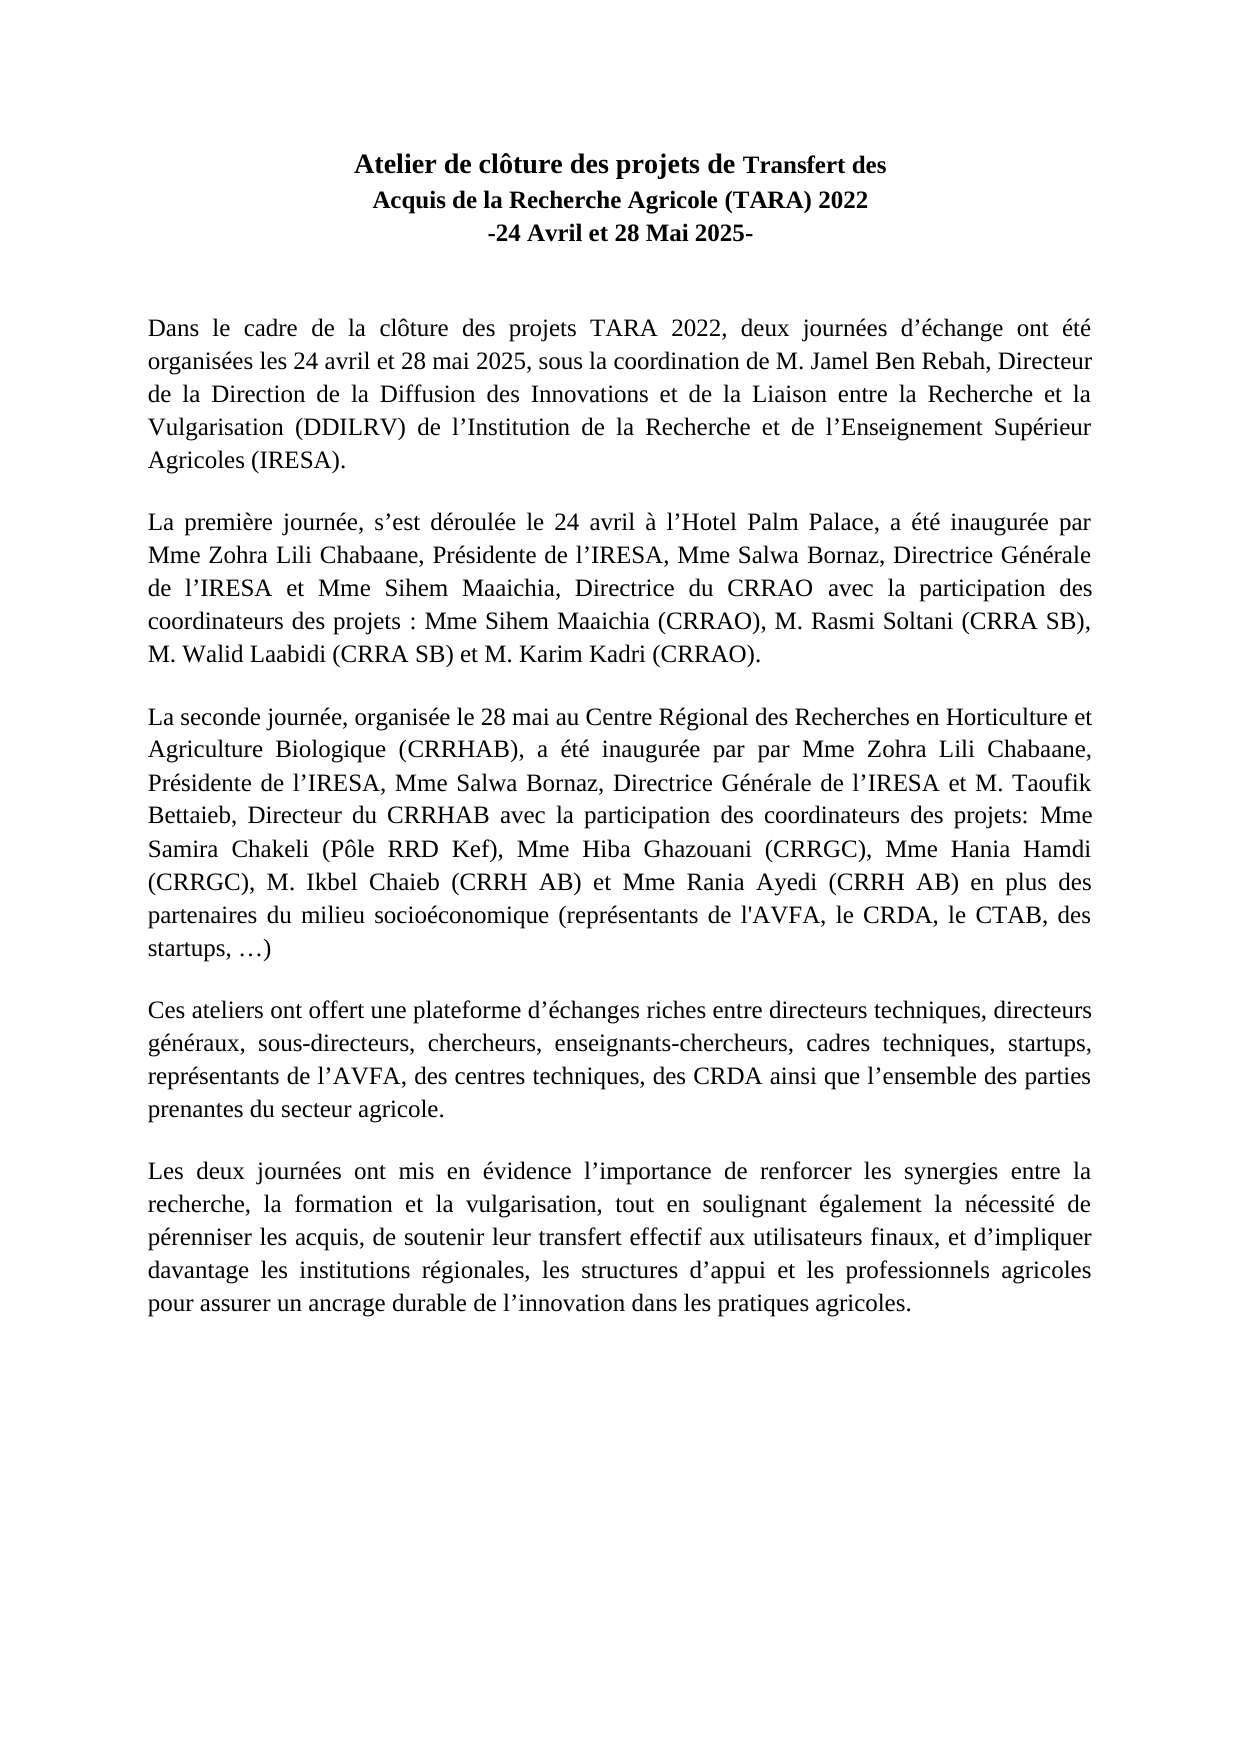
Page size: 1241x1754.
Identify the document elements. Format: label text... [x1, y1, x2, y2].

text Atelier de clôture des projets de Transfert des [148, 148, 1093, 180]
text -24 Avril et 28 Mai 2025- [148, 218, 1093, 247]
text Dans le cadre de la clôture des projets TARA 2022, deux journées d’échange ont été organisées les 24 avril et 28 mai 2025, sous la coordination de M. Jamel Ben Rebah, Directeur de la Direction de la Diffusion des Innovations et de la Liaison entre la Recherche et la Vulgarisation (DDILRV) de l’Institution de la Recherche et de l’Enseignement Supérieur Agricoles (IRESA). [148, 313, 1093, 474]
text Acquis de la Recherche Agricole (TARA) 2022 [148, 185, 1093, 213]
text Les deux journées ont mis en évidence l’importance de renforcer les synergies entre la recherche, la formation et la vulgarisation, tout en soulignant également la nécessité de pérenniser les acquis, de soutenir leur transfert effectif aux utilisateurs finaux, et d’impliquer davantage les institutions régionales, les structures d’appui et les professionnels agricoles pour assurer un ancrage durable de l’innovation dans les pratiques agricoles. [148, 1156, 1093, 1317]
text Ces ateliers ont offert une plateforme d’échanges riches entre directeurs techniques, directeurs généraux, sous-directeurs, chercheurs, enseignants-chercheurs, cadres techniques, startups, représentants de l’AVFA, des centres techniques, des CRDA ainsi que l’ensemble des parties prenantes du secteur agricole. [148, 995, 1093, 1123]
text La seconde journée, organisée le 28 mai au Centre Régional des Recherches en Horticulture et Agriculture Biologique (CRRHAB), a été inaugurée par par Mme Zohra Lili Chabaane, Présidente de l’IRESA, Mme Salwa Bornaz, Directrice Générale de l’IRESA et M. Taoufik Bettaieb, Directeur du CRRHAB avec la participation des coordinateurs des projets: Mme Samira Chakeli (Pôle RRD Kef), Mme Hiba Ghazouani (CRRGC), Mme Hania Hamdi (CRRGC), M. Ikbel Chaieb (CRRH AB) et Mme Rania Ayedi (CRRH AB) en plus des partenaires du milieu socioéconomique (représentants de l'AVFA, le CRDA, le CTAB, des startups, …) [148, 702, 1093, 961]
text La première journée, s’est déroulée le 24 avril à l’Hotel Palm Palace, a été inaugurée par Mme Zohra Lili Chabaane, Présidente de l’IRESA, Mme Salwa Bornaz, Directrice Générale de l’IRESA et Mme Sihem Maaichia, Directrice du CRRAO avec la participation des coordinateurs des projets : Mme Sihem Maaichia (CRRAO), M. Rasmi Soltani (CRRA SB), M. Walid Laabidi (CRRA SB) et M. Karim Kadri (CRRAO). [148, 507, 1093, 668]
